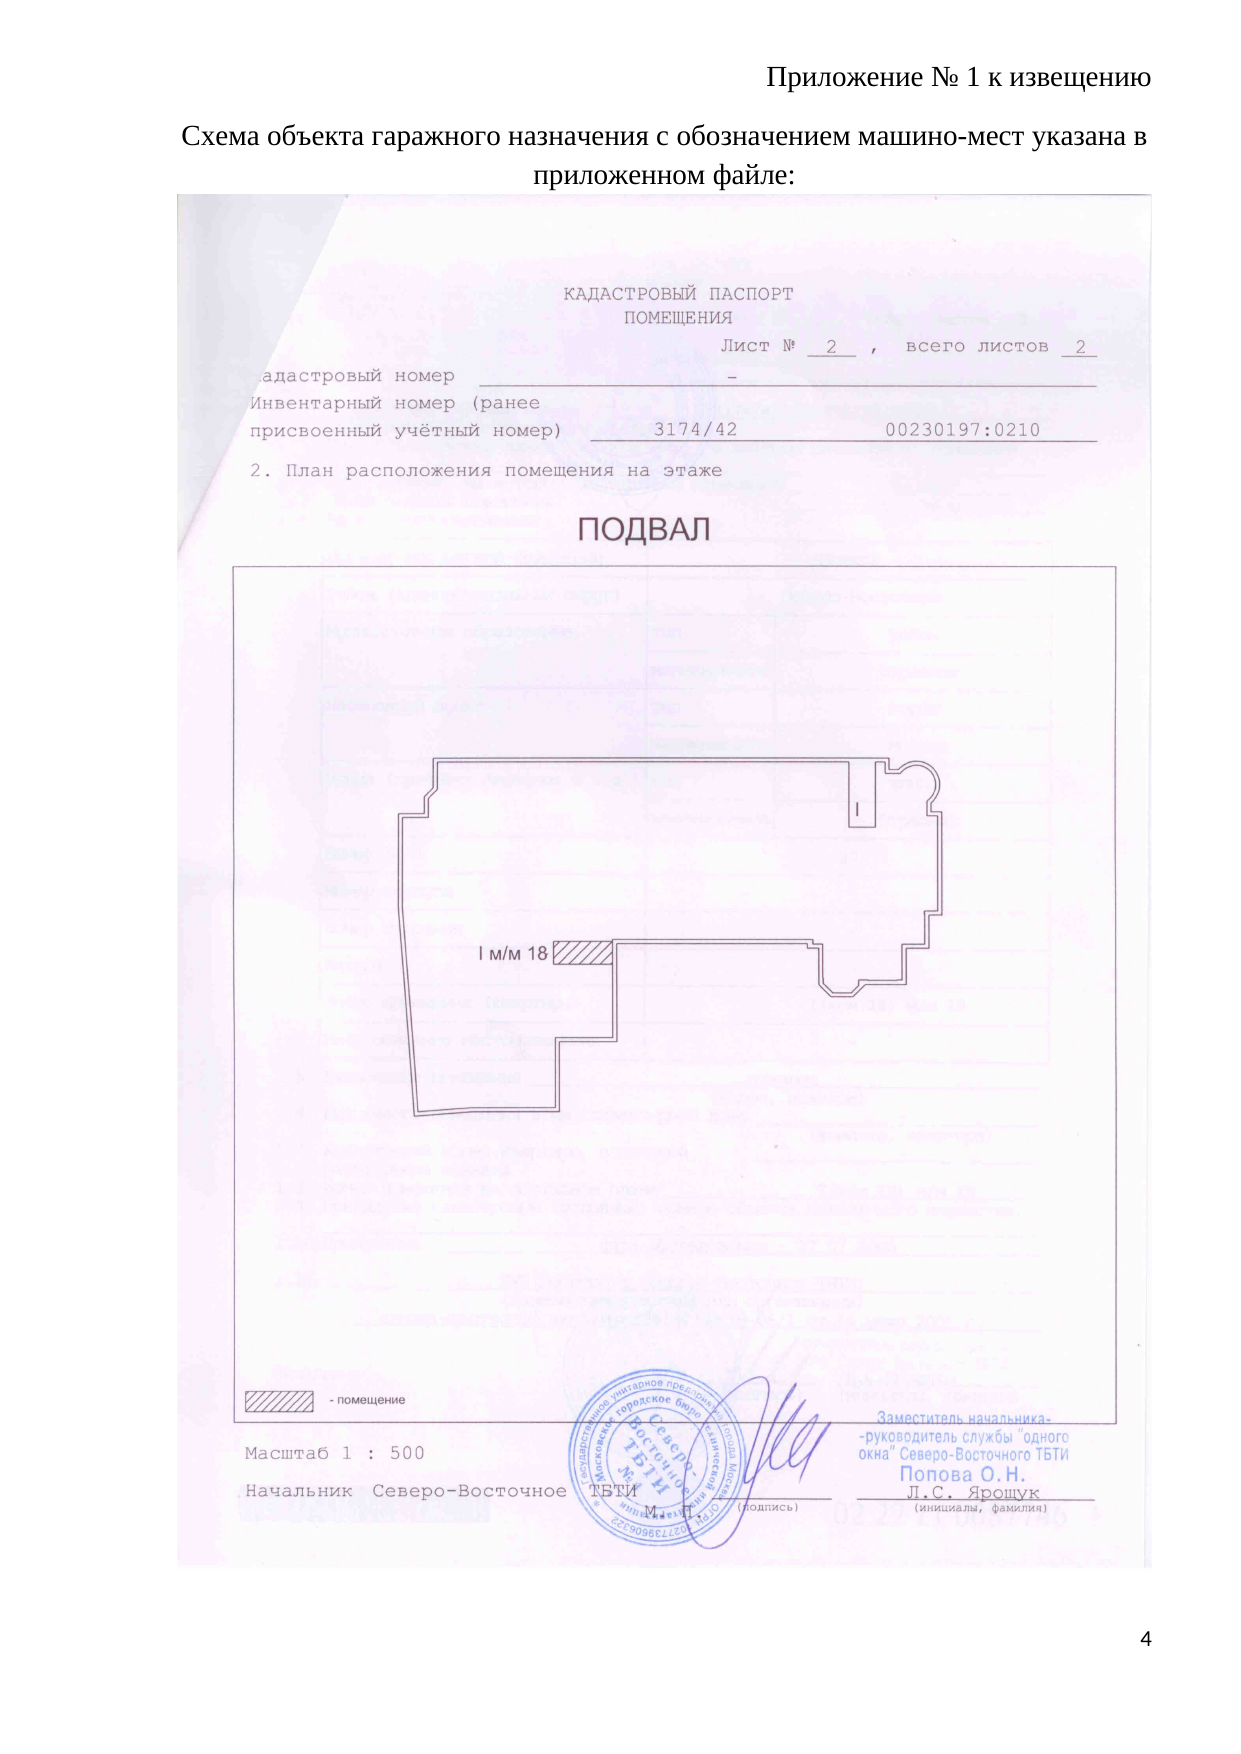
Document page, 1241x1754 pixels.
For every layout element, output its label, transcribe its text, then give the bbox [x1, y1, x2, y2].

picture [177, 194, 1152, 1572]
text Приложение № 1 к извещению [177, 59, 1152, 93]
text Схема объекта гаражного назначения с обозначением машино-мест указана в приложенном файле: [177, 118, 1152, 194]
